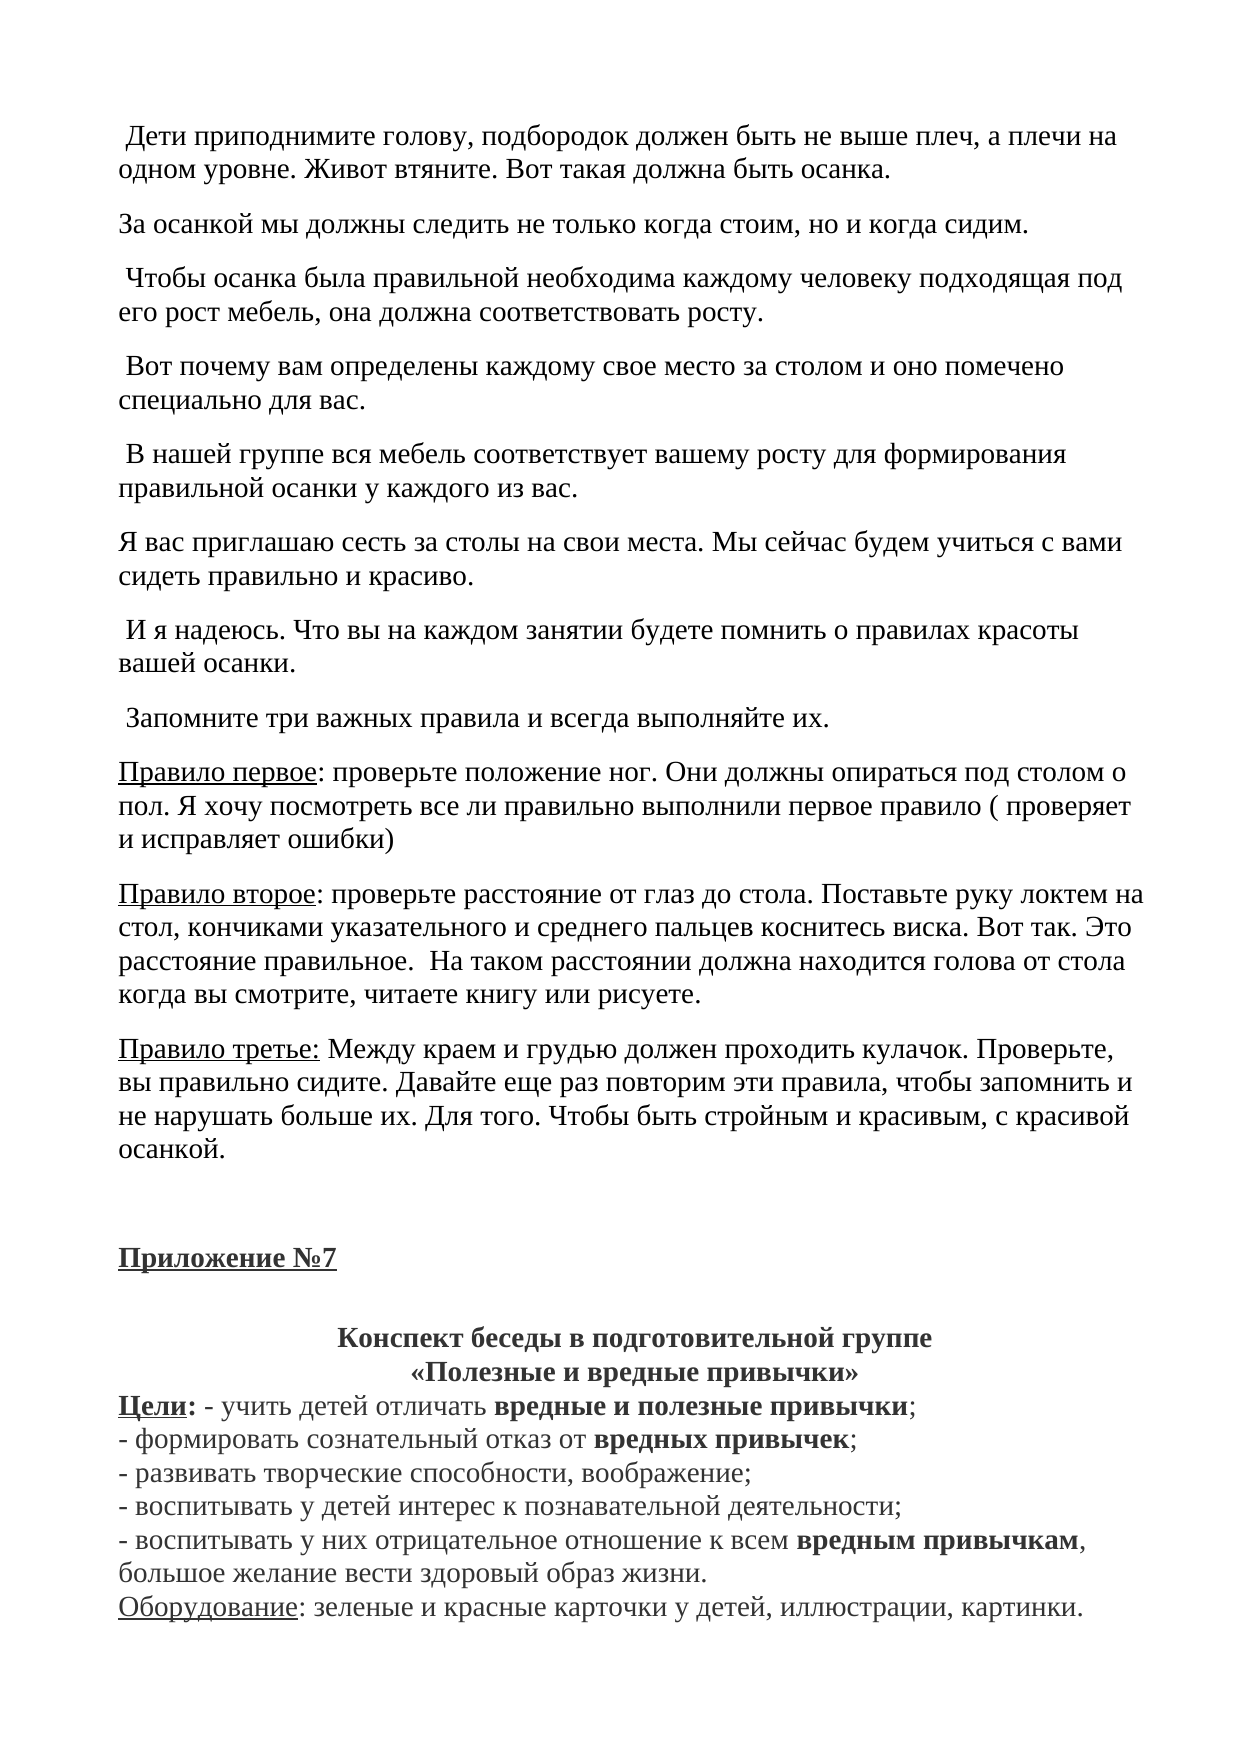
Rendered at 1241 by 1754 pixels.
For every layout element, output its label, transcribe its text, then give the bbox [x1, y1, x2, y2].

text - формировать сознательный отказ от вредных привычек; [118, 1421, 1152, 1455]
text Я вас приглашаю сесть за столы на свои места. Мы сейчас будем учиться с вами сидеть правильно и красиво. [118, 524, 1152, 591]
text В нашей группе вся мебель соответствует вашему росту для формирования правильной осанки у каждого из вас. [118, 436, 1152, 503]
text Чтобы осанка была правильной необходима каждому человеку подходящая под его рост мебель, она должна соответствовать росту. [118, 260, 1152, 327]
text - воспитывать у них отрицательное отношение к всем вредным привычкам, большое желание вести здоровый образ жизни. [118, 1522, 1152, 1589]
text Запомните три важных правила и всегда выполняйте их. [118, 700, 1152, 733]
text Правило первое: проверьте положение ног. Они должны опираться под столом о пол. Я хочу посмотреть все ли правильно выполнили первое правило ( проверяет и исправляет ошибки) [118, 754, 1152, 855]
text Цели: - учить детей отличать вредные и полезные привычки; [118, 1388, 1152, 1421]
text Правило второе: проверьте расстояние от глаз до стола. Поставьте руку локтем на стол, кончиками указательного и среднего пальцев коснитесь виска. Вот так. Это расстояние правильное. На таком расстоянии должна находится голова от стола когда вы смотрите, читаете книгу или рисуете. [118, 876, 1152, 1010]
text Вот почему вам определены каждому свое место за столом и оно помечено специально для вас. [118, 348, 1152, 415]
subtitle Приложение №7 [118, 1240, 1152, 1274]
text Правило третье: Между краем и грудью должен проходить кулачок. Проверьте, вы правильно сидите. Давайте еще раз повторим эти правила, чтобы запомнить и не нарушать больше их. Для того. Чтобы быть стройным и красивым, с красивой осанкой. [118, 1031, 1152, 1165]
text За осанкой мы должны следить не только когда стоим, но и когда сидим. [118, 206, 1152, 239]
text - развивать творческие способности, воображение; [118, 1455, 1152, 1488]
subtitle Конспект беседы в подготовительной группе [118, 1321, 1152, 1354]
text Дети приподнимите голову, подбородок должен быть не выше плеч, а плечи на одном уровне. Живот втяните. Вот такая должна быть осанка. [118, 118, 1152, 185]
text - воспитывать у детей интерес к познавательной деятельности; [118, 1488, 1152, 1522]
text И я надеюсь. Что вы на каждом занятии будете помнить о правилах красоты вашей осанки. [118, 612, 1152, 679]
text Оборудование: зеленые и красные карточки у детей, иллюстрации, картинки. [118, 1589, 1152, 1622]
subtitle «Полезные и вредные привычки» [118, 1354, 1152, 1388]
